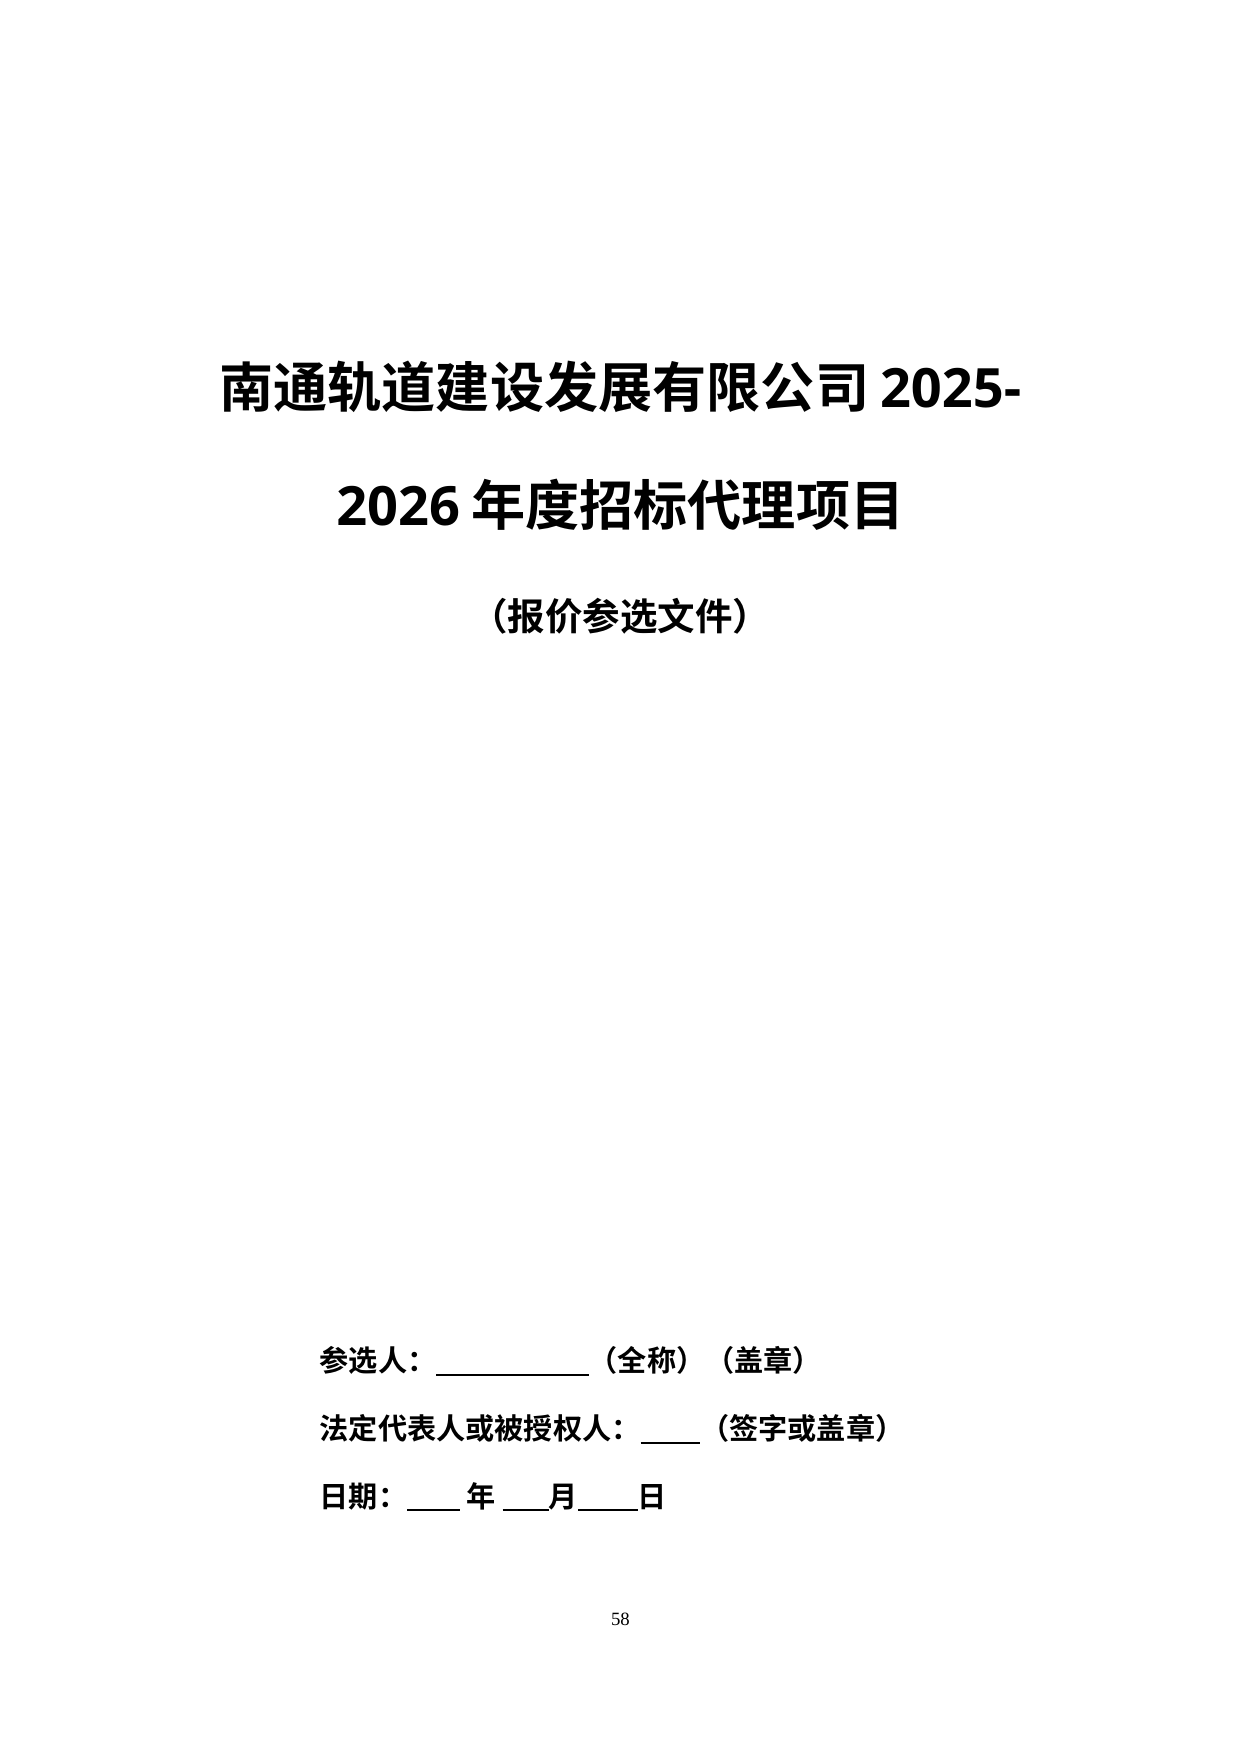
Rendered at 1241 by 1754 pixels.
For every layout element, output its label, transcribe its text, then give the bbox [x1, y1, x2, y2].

text 法定代表人或被授权人： （签字或盖章） [188, 1393, 1052, 1460]
text 2026年度招标代理项目 [188, 462, 1052, 541]
text 参选人： （全称）（盖章） [188, 1325, 1052, 1393]
text 南通轨道建设发展有限公司2025- [188, 344, 1052, 423]
text 日期： 年 月 日 [188, 1460, 1052, 1528]
text （报价参选文件） [188, 580, 1052, 648]
